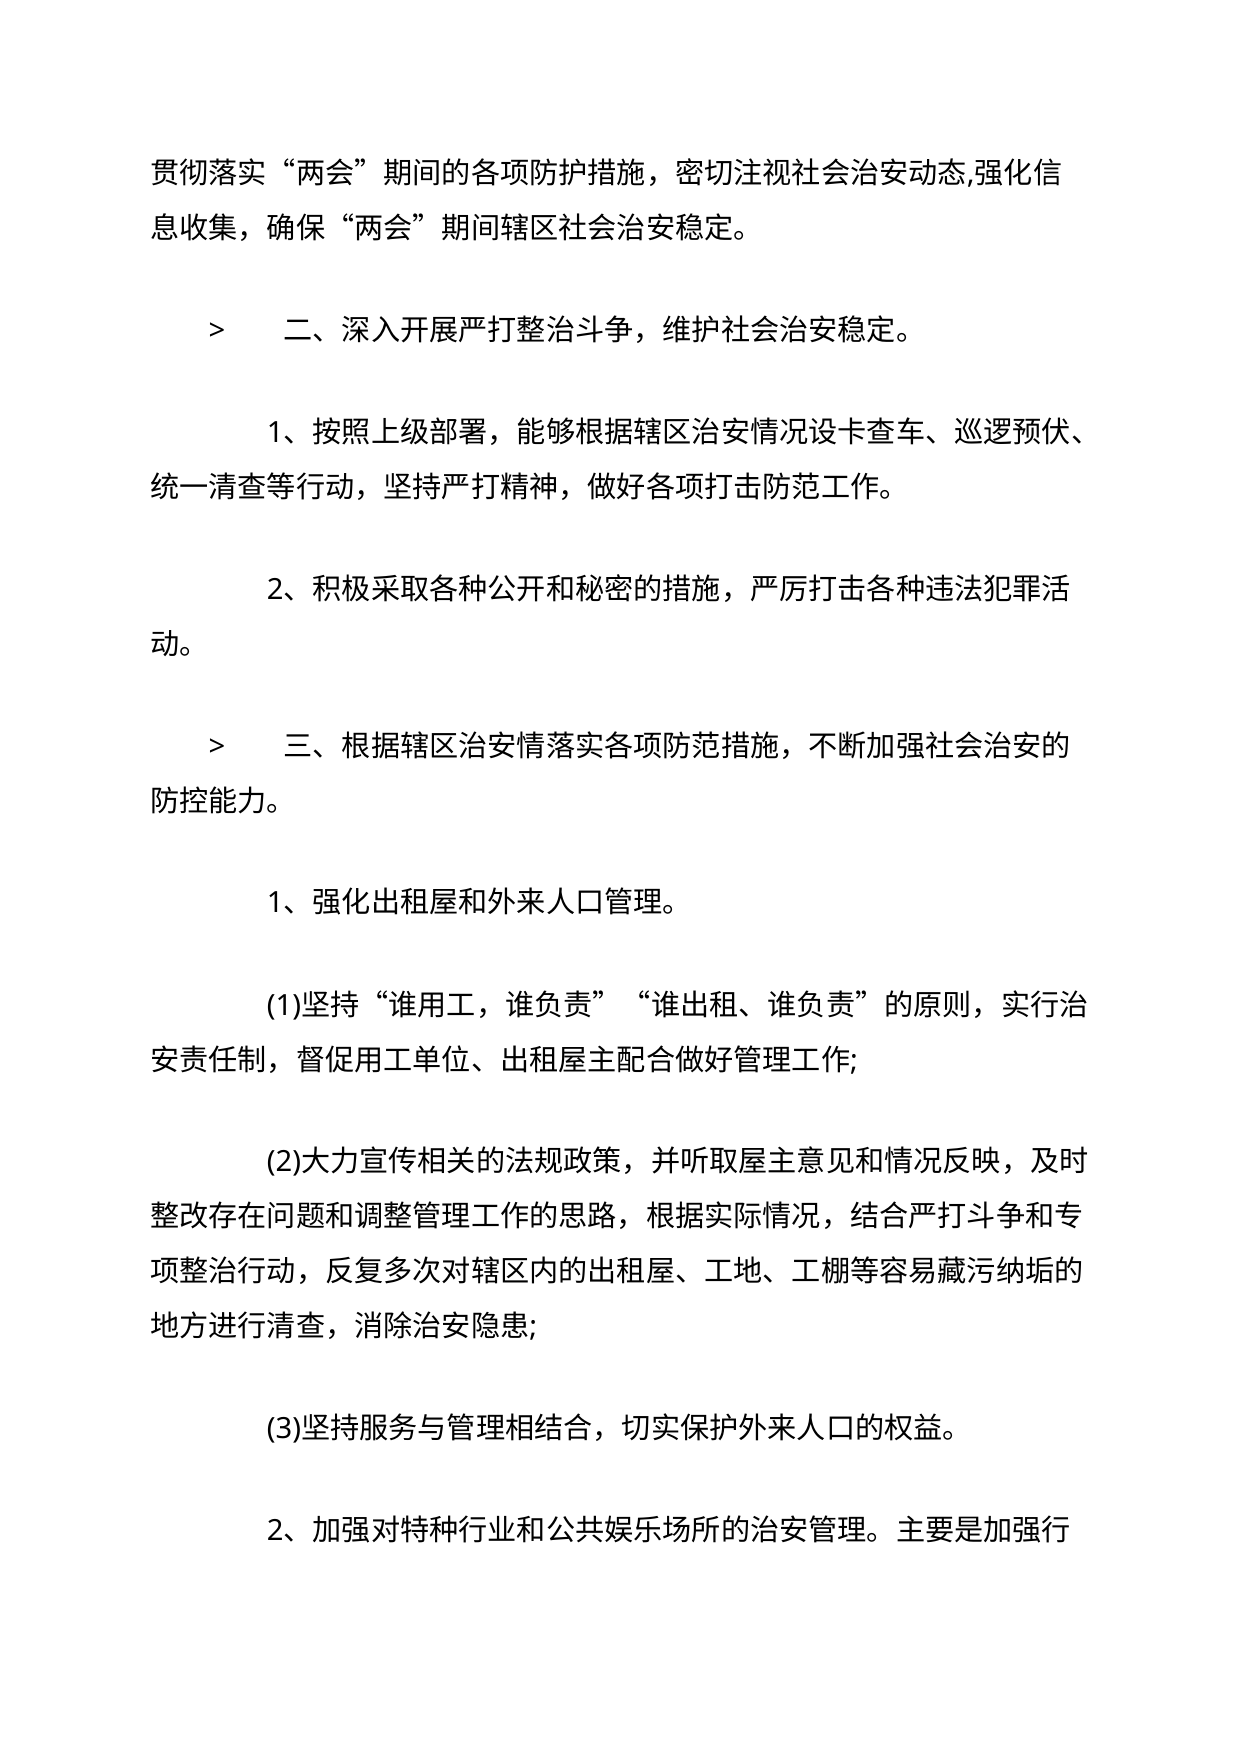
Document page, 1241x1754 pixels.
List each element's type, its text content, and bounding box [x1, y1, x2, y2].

text > 二、深入开展严打整治斗争，维护社会治安稳定。 [150, 307, 1090, 349]
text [150, 1507, 1090, 1549]
text (1)坚持“谁用工，谁负责”“谁出租、谁负责”的原则，实行治安责任制，督促用工单位、出租屋主配合做好管理工作; [150, 981, 1090, 1078]
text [150, 150, 1090, 247]
text (3)坚持服务与管理相结合，切实保护外来人口的权益。 [150, 1405, 1090, 1447]
text (2)大力宣传相关的法规政策，并听取屋主意见和情况反映，及时整改存在问题和调整管理工作的思路，根据实际情况，结合严打斗争和专项整治行动，反复多次对辖区内的出租屋、工地、工棚等容易藏污纳垢的地方进行清查，消除治安隐患; [150, 1138, 1090, 1345]
text 1、强化出租屋和外来人口管理。 [150, 879, 1090, 921]
text 1、按照上级部署，能够根据辖区治安情况设卡查车、巡逻预伏、统一清查等行动，坚持严打精神，做好各项打击防范工作。 [150, 409, 1090, 506]
text 2、积极采取各种公开和秘密的措施，严厉打击各种违法犯罪活动。 [150, 566, 1090, 663]
text > 三、根据辖区治安情落实各项防范措施，不断加强社会治安的防控能力。 [150, 722, 1090, 819]
